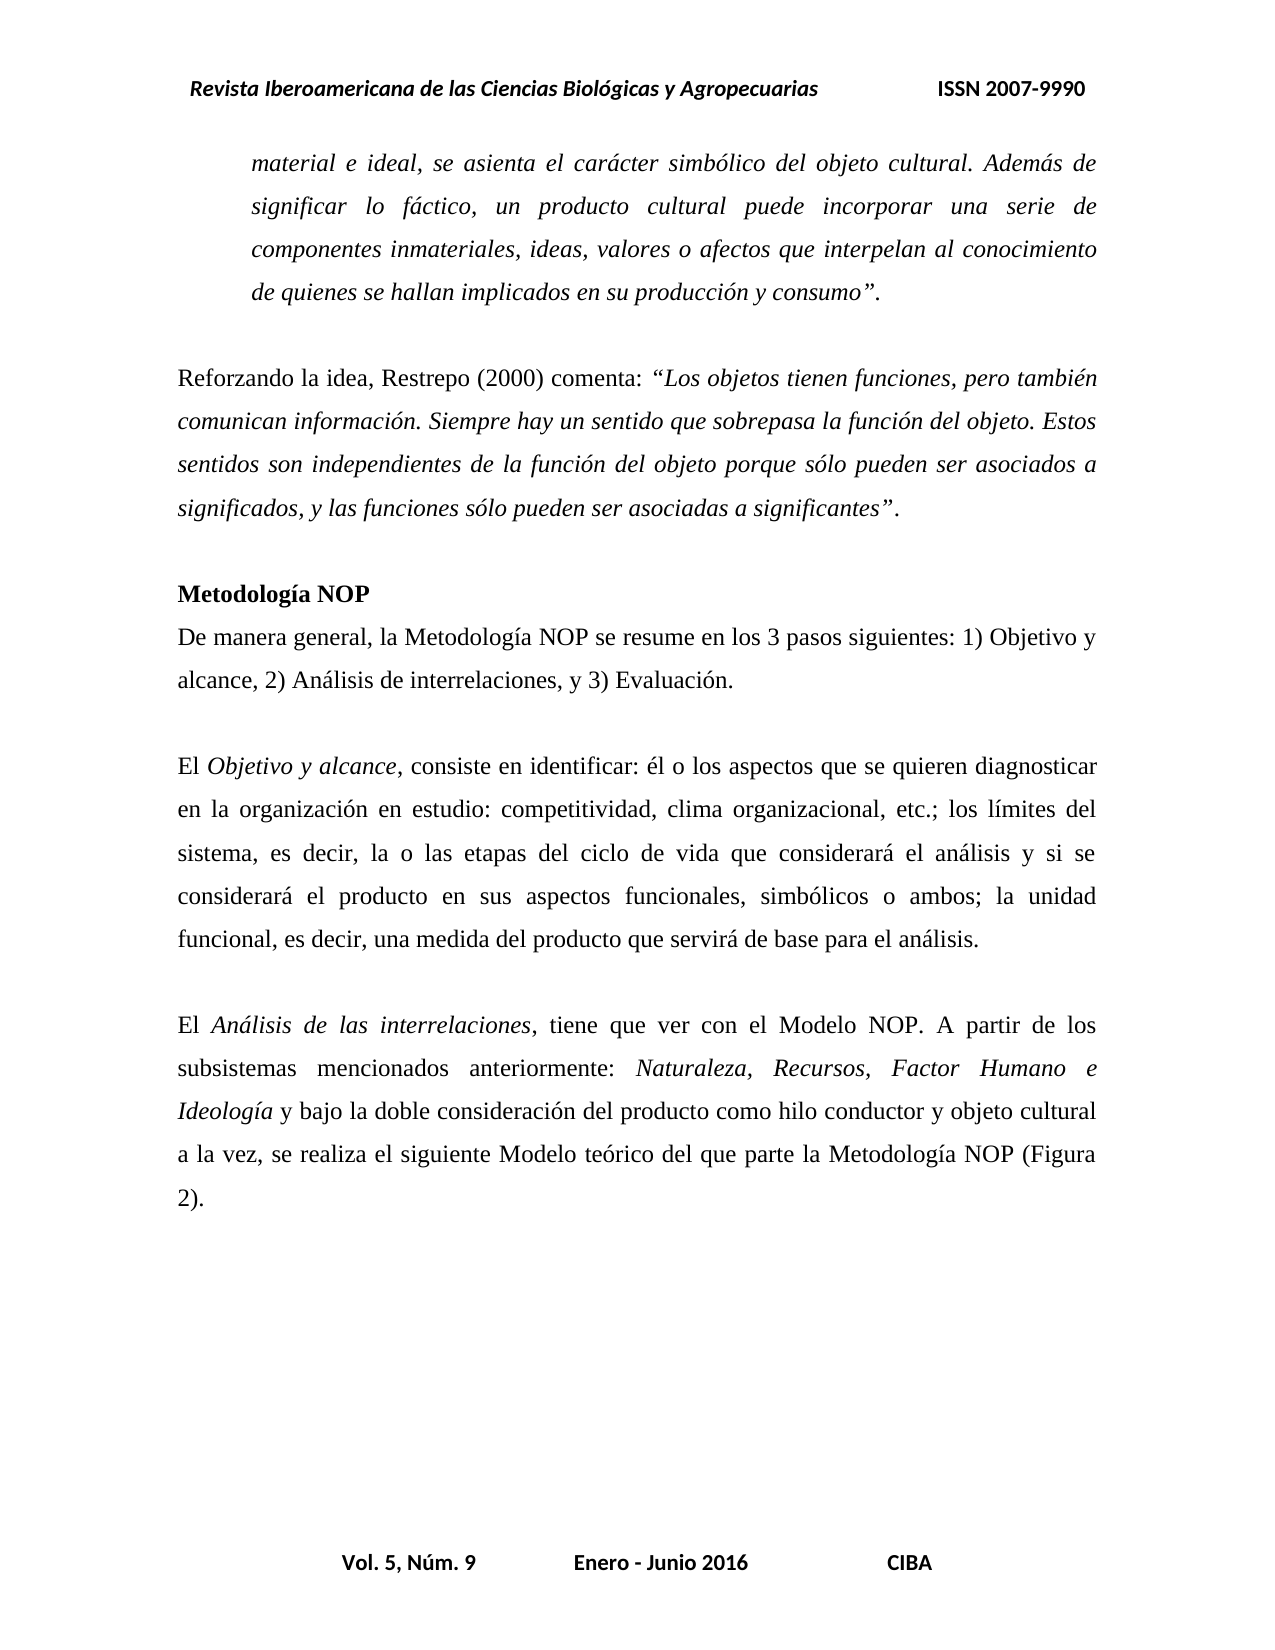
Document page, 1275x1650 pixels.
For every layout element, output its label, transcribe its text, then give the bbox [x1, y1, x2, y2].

text Reforzando la idea, Restrepo (2000) comenta: “Los objetos tienen funciones, pero también comunican información. Siempre hay un sentido que sobrepasa la función del objeto. Estos sentidos son independientes de la función del objeto porque sólo pueden ser asociados a significados, y las funciones sólo pueden ser asociadas a significantes”. [177, 363, 1098, 521]
text Metodología NOP [177, 579, 1098, 608]
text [251, 148, 1098, 306]
text El Objetivo y alcance, consiste en identificar: él o los aspectos que se quieren diagnosticar en la organización en estudio: competitividad, clima organizacional, etc.; los límites del sistema, es decir, la o las etapas del ciclo de vida que considerará el análisis y si se considerará el producto en sus aspectos funcionales, simbólicos o ambos; la unidad funcional, es decir, una medida del producto que servirá de base para el análisis. [177, 751, 1098, 953]
text El Análisis de las interrelaciones, tiene que ver con el Modelo NOP. A partir de los subsistemas mencionados anteriormente: Naturaleza, Recursos, Factor Humano e Ideología y bajo la doble consideración del producto como hilo conductor y objeto cultural a la vez, se realiza el siguiente Modelo teórico del que parte la Metodología NOP (Figura 2). [177, 1010, 1098, 1211]
text De manera general, la Metodología NOP se resume en los 3 pasos siguientes: 1) Objetivo y alcance, 2) Análisis de interrelaciones, y 3) Evaluación. [177, 622, 1098, 694]
